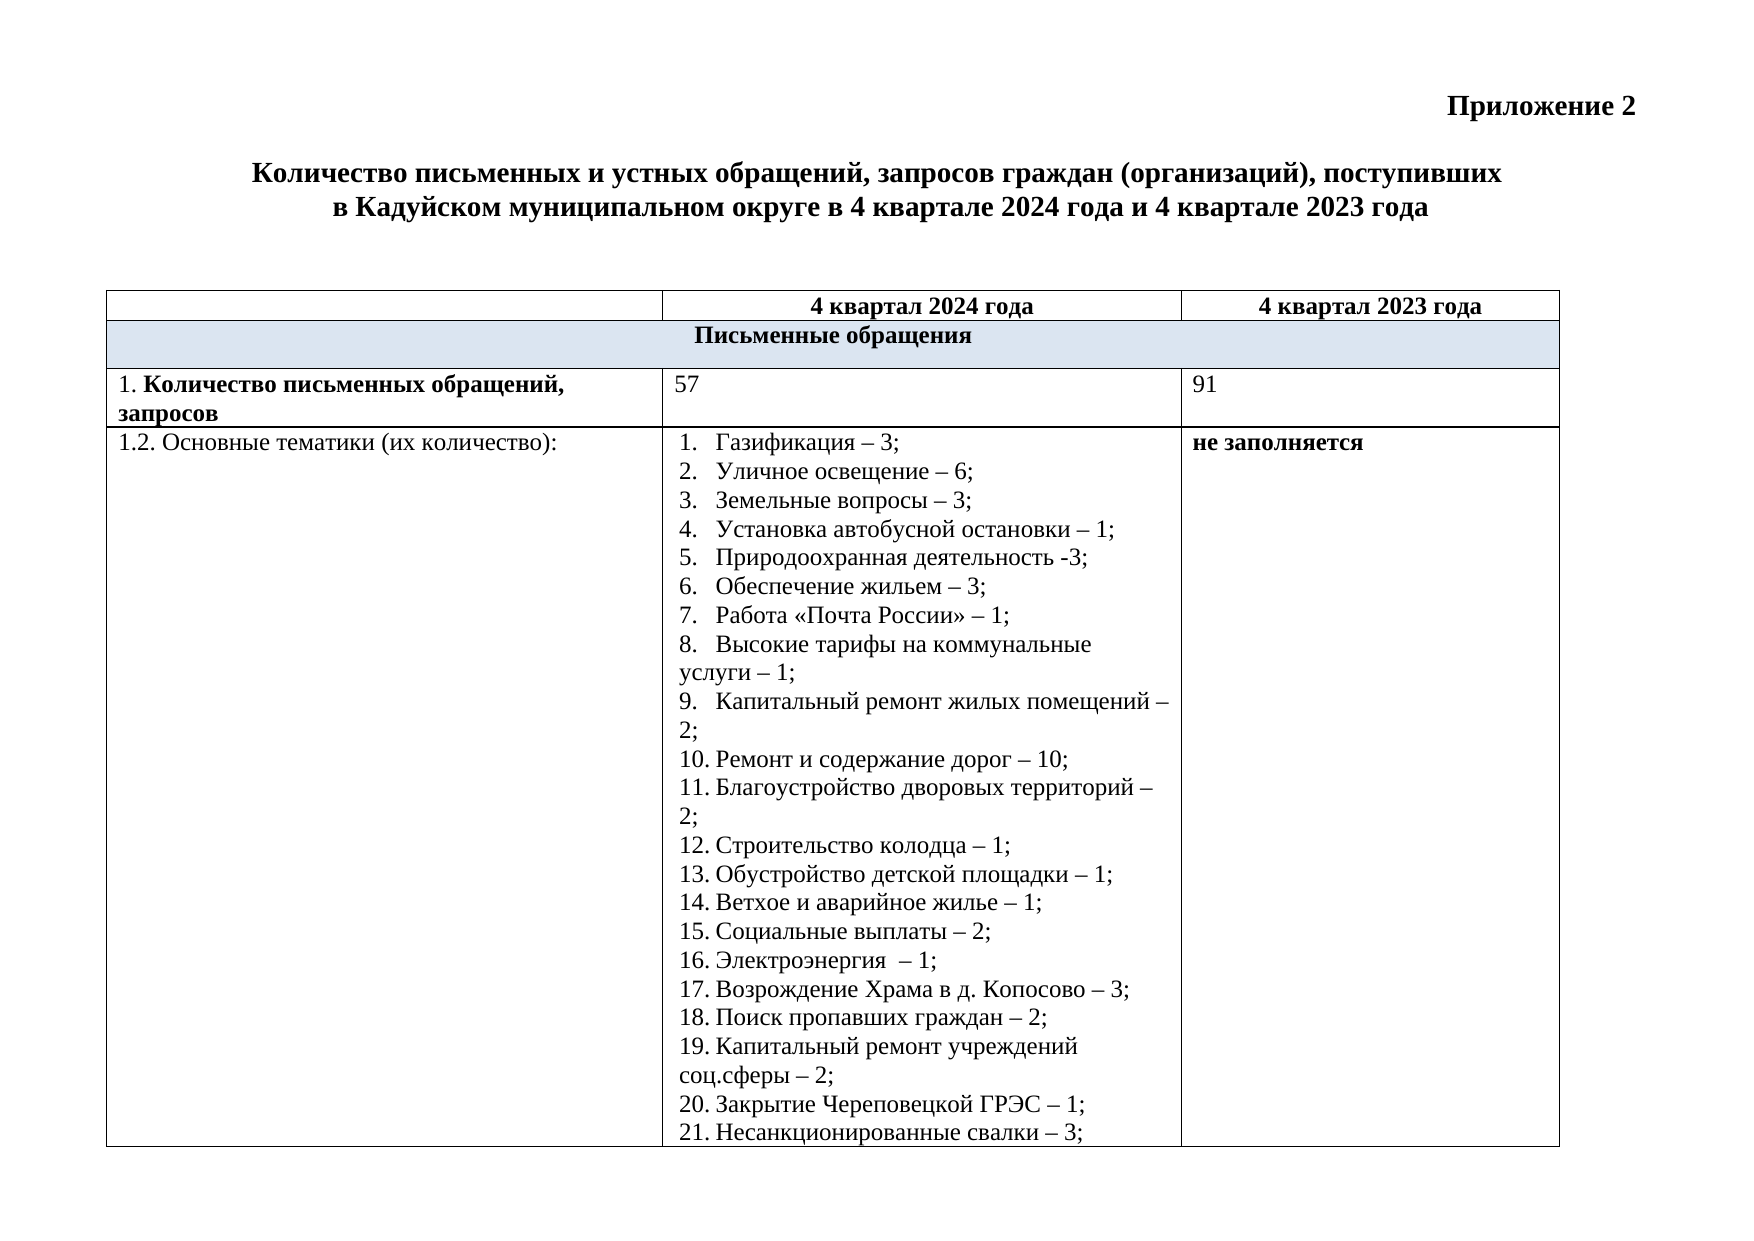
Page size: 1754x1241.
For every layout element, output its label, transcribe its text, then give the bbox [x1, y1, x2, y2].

table_header 4 квартал 2023 года [1182, 291, 1559, 319]
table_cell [663, 428, 1181, 1146]
table_header 4 квартал 2024 года [663, 291, 1181, 319]
text Количество письменных и устных обращений, запросов граждан (организаций), поступивших [118, 156, 1636, 189]
text в Кадуйском муниципальном округе в 4 квартале 2024 года и 4 квартале 2023 года [118, 189, 1636, 223]
table_cell 57 [663, 369, 1181, 426]
table_cell не заполняется [1182, 428, 1559, 1146]
table_header [107, 291, 662, 319]
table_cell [107, 428, 662, 1146]
table_cell Письменные обращения [107, 321, 1559, 368]
text Приложение 2 [118, 88, 1636, 122]
table_cell 1. Количество письменных обращений, запросов [107, 369, 662, 426]
table_cell 91 [1182, 369, 1559, 426]
